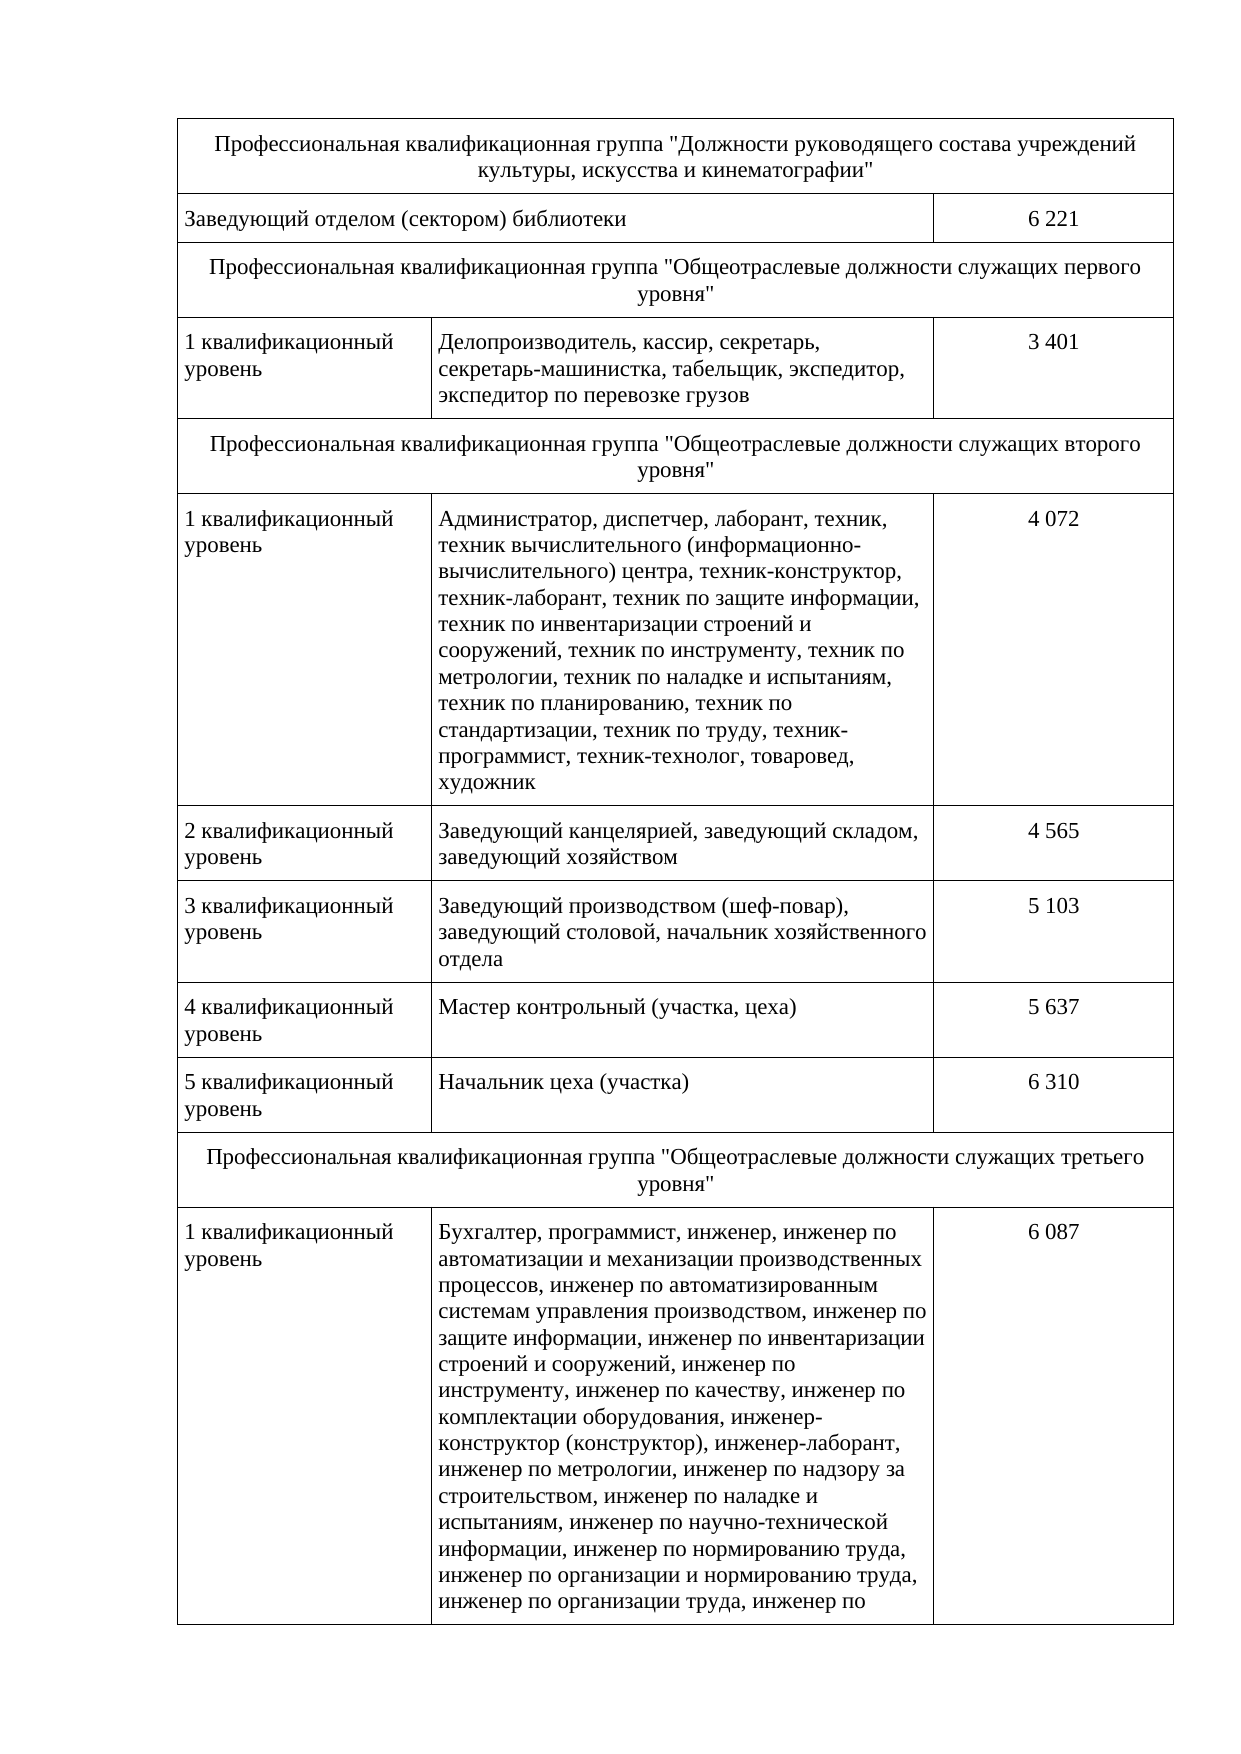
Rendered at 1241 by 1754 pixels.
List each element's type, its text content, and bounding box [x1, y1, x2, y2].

table_cell 3 квалификационный уровень [178, 881, 431, 982]
table_cell 5 квалификационный уровень [178, 1058, 431, 1132]
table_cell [178, 1208, 431, 1624]
table_cell 1 квалификационный уровень [178, 494, 431, 805]
table_cell Заведующий производством (шеф-повар), заведующий столовой, начальник хозяйственного отдела [432, 881, 933, 982]
table_cell Профессиональная квалификационная группа "Общеотраслевые должности служащих второго уровня" [178, 419, 1173, 493]
table_cell Администратор, диспетчер, лаборант, техник, техник вычислительного (информационно-вычислительного) центра, техник-конструктор, техник-лаборант, техник по защите информации, техник по инвентаризации строений и сооружений, техник по инструменту, техник по метрологии, техник по наладке и испытаниям, техник по планированию, техник по стандартизации, техник по труду, техник-программист, техник-технолог, товаровед, художник [432, 494, 933, 805]
table_cell Заведующий канцелярией, заведующий складом, заведующий хозяйством [432, 806, 933, 880]
table_cell 6 310 [934, 1058, 1173, 1132]
table_cell 3 401 [934, 318, 1173, 418]
table_cell 4 072 [934, 494, 1173, 805]
table_cell 4 квалификационный уровень [178, 983, 431, 1057]
table_cell Заведующий отделом (сектором) библиотеки [178, 194, 933, 242]
table_cell 5 637 [934, 983, 1173, 1057]
table_cell Профессиональная квалификационная группа "Должности руководящего состава учреждений культуры, искусства и кинематографии" [178, 119, 1173, 193]
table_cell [432, 1208, 933, 1624]
table_cell Профессиональная квалификационная группа "Общеотраслевые должности служащих первого уровня" [178, 243, 1173, 317]
table_cell Делопроизводитель, кассир, секретарь, секретарь-машинистка, табельщик, экспедитор, экспедитор по перевозке грузов [432, 318, 933, 418]
table_cell 2 квалификационный уровень [178, 806, 431, 880]
table_cell Мастер контрольный (участка, цеха) [432, 983, 933, 1057]
table_cell 6 087 [934, 1208, 1173, 1624]
table_cell 5 103 [934, 881, 1173, 982]
table_cell Профессиональная квалификационная группа "Общеотраслевые должности служащих третьего уровня" [178, 1133, 1173, 1207]
table_cell 1 квалификационный уровень [178, 318, 431, 418]
table_cell Начальник цеха (участка) [432, 1058, 933, 1132]
table_cell 6 221 [934, 194, 1173, 242]
table_cell 4 565 [934, 806, 1173, 880]
